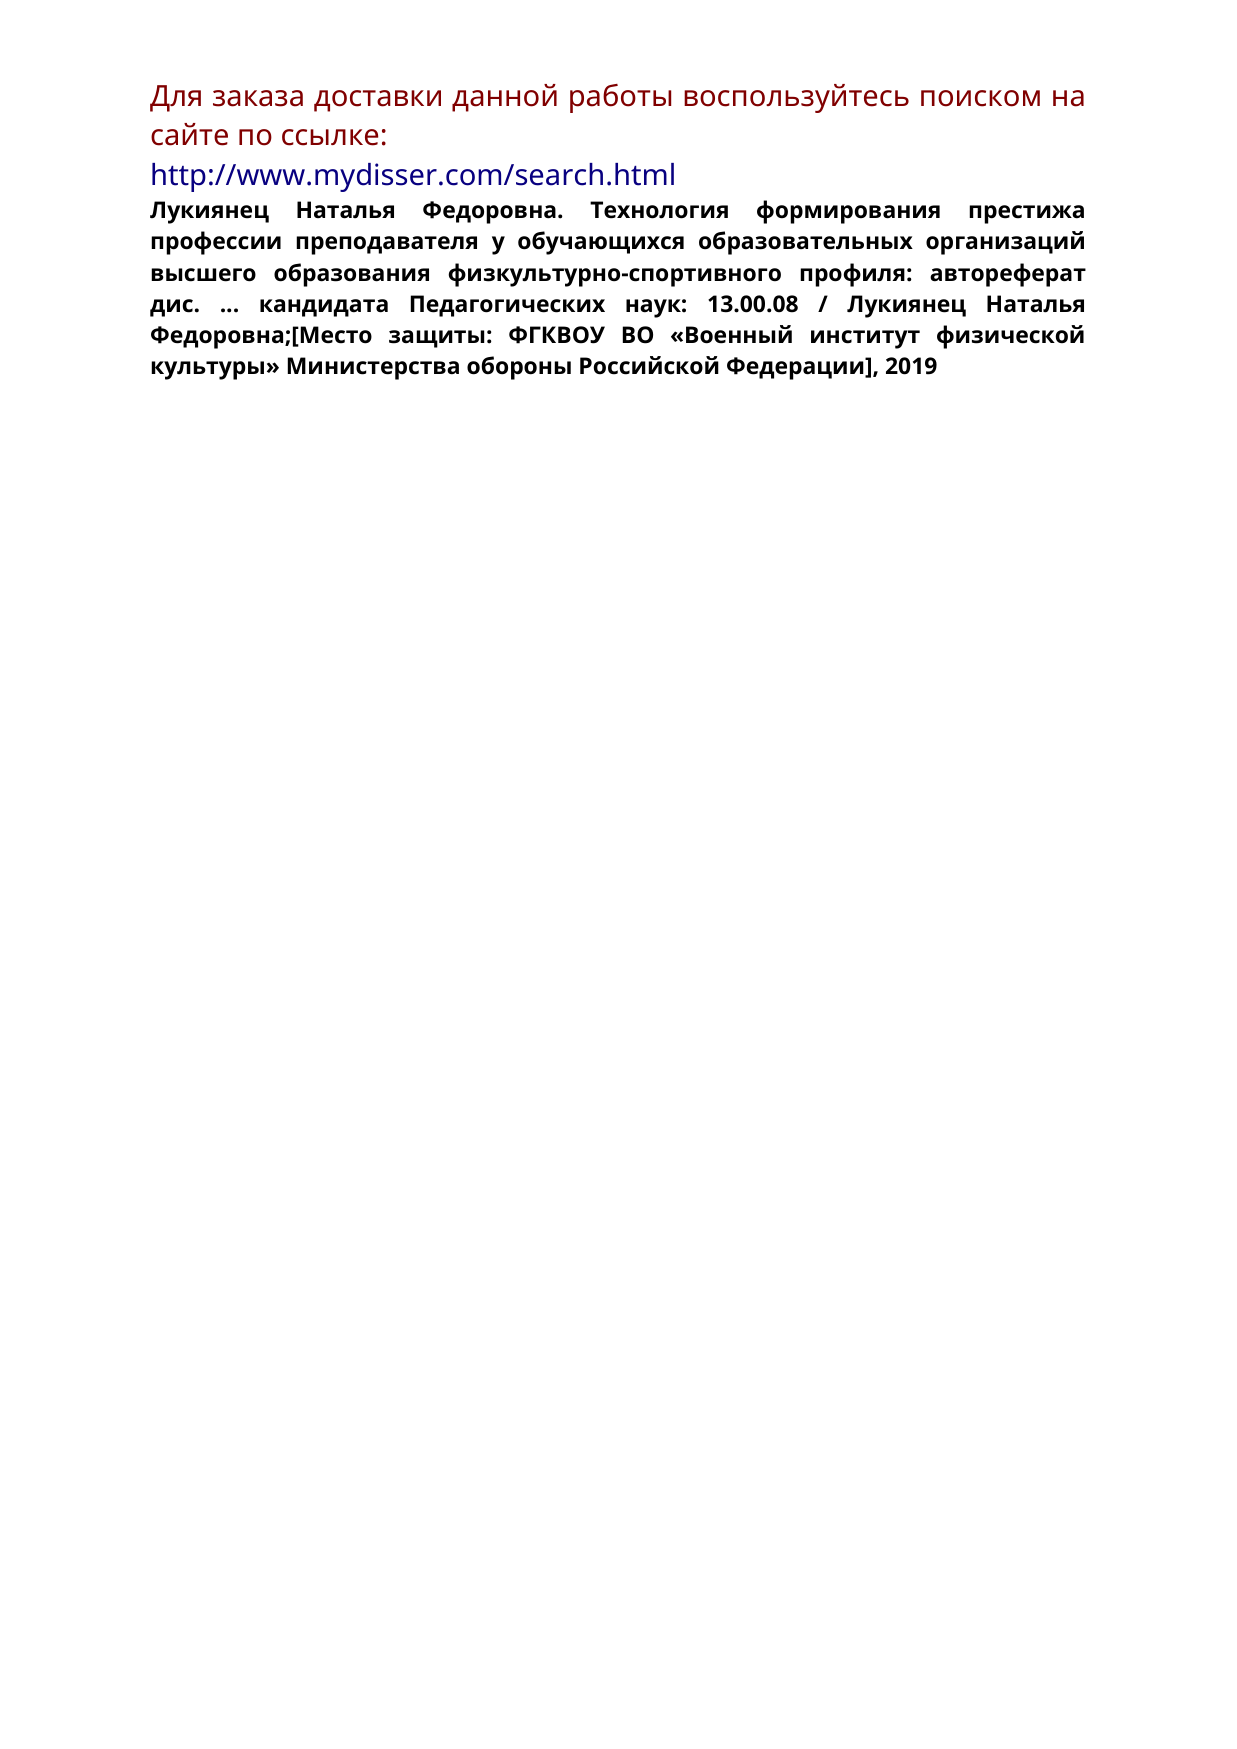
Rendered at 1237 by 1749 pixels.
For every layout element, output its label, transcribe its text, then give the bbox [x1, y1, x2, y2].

text Лукиянец Наталья Федоровна. Технология формирования престижа профессии преподавателя у обучающихся образовательных организаций высшего образования физкультурно-спортивного профиля: автореферат дис. ... кандидата Педагогических наук: 13.00.08 / Лукиянец Наталья Федоровна;[Место защиты: ФГКВОУ ВО «Военный институт физической культуры» Министерства обороны Российской Федерации], 2019 [150, 194, 1086, 382]
